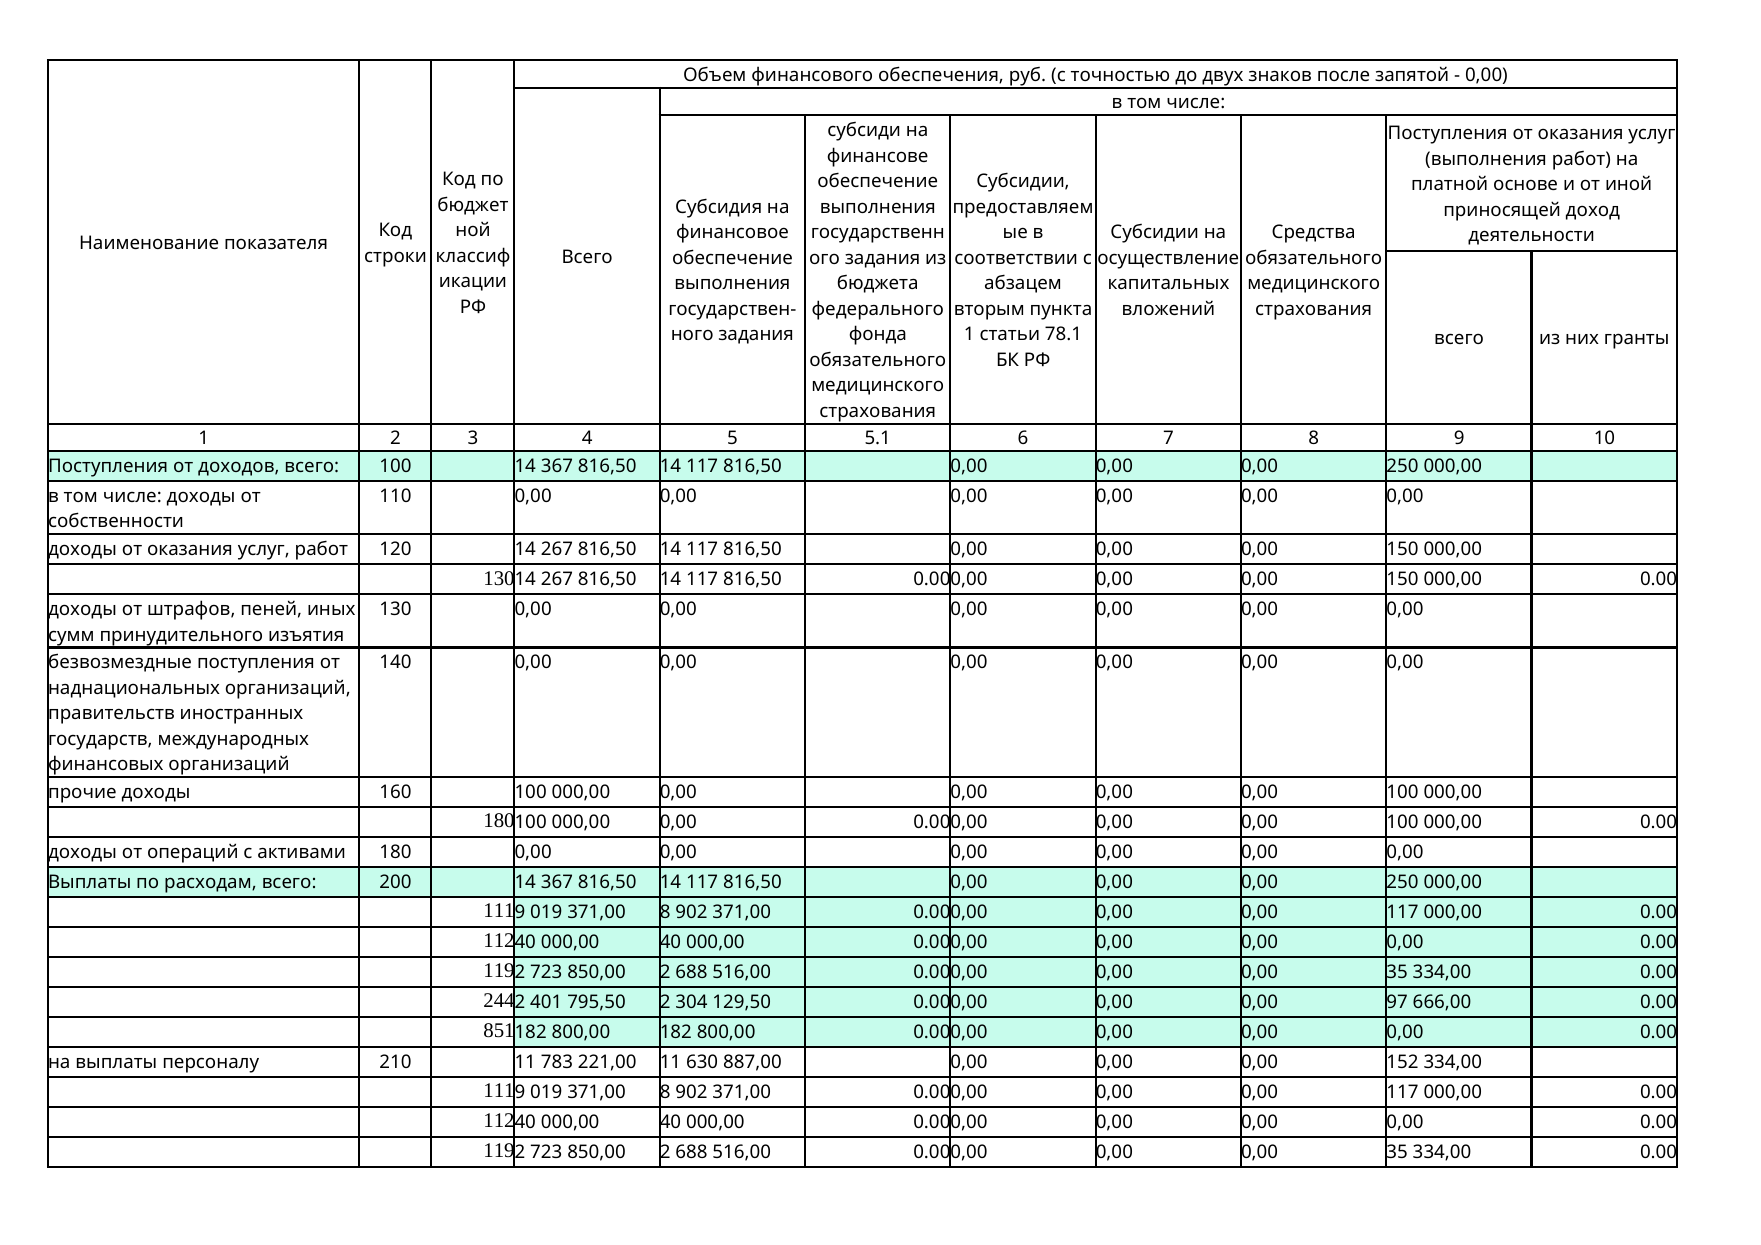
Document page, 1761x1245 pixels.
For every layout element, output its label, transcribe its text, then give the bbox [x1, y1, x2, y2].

table_cell 0,00 [1097, 838, 1240, 866]
table_cell всего [1387, 252, 1530, 423]
table_cell 0,00 [1242, 1048, 1385, 1076]
table_cell 851 [432, 1018, 513, 1046]
table_cell 40 000,00 [661, 1108, 804, 1136]
table_cell [1533, 649, 1676, 776]
table_cell 0,00 [1097, 958, 1240, 986]
table_cell 0,00 [1242, 778, 1385, 806]
table_cell [806, 482, 949, 533]
table_cell [432, 838, 513, 866]
table_cell [360, 928, 430, 956]
table_cell [49, 1078, 358, 1106]
table_cell Средства обязательного медицинского страхования [1242, 116, 1385, 423]
table_cell 180 [360, 838, 430, 866]
table_cell [806, 595, 949, 646]
table_cell 2 688 516,00 [661, 1138, 804, 1166]
table_cell в том числе: доходы от собственности [49, 482, 358, 533]
table_cell [1533, 452, 1676, 480]
table_cell 0,00 [951, 452, 1095, 480]
table_cell 0.00 [806, 808, 949, 836]
table_cell 0,00 [951, 1138, 1095, 1166]
table_cell 14 367 816,50 [515, 452, 659, 480]
table_cell 0,00 [951, 1078, 1095, 1106]
table_cell 0,00 [951, 1048, 1095, 1076]
table_cell 0,00 [951, 649, 1095, 776]
table_cell 112 [432, 928, 513, 956]
table_cell 250 000,00 [1387, 868, 1530, 896]
table_cell Наименование показателя [49, 61, 358, 423]
table_cell 0.00 [806, 565, 949, 593]
table_cell 8 902 371,00 [661, 898, 804, 926]
table_cell [806, 535, 949, 563]
table_cell [1533, 868, 1676, 896]
table_cell [49, 1138, 358, 1166]
table_cell 0.00 [806, 928, 949, 956]
table_cell 130 [360, 595, 430, 646]
table_cell 100 000,00 [515, 778, 659, 806]
table_cell [806, 838, 949, 866]
table_cell 0,00 [1387, 838, 1530, 866]
table_cell 11 630 887,00 [661, 1048, 804, 1076]
table_cell 3 [432, 425, 513, 450]
table_cell [432, 778, 513, 806]
table_cell 0,00 [1242, 838, 1385, 866]
table_cell 0.00 [806, 1138, 949, 1166]
table_cell 0,00 [1242, 1108, 1385, 1136]
table_cell Код строки [360, 61, 430, 423]
table_cell 8 902 371,00 [661, 1078, 804, 1106]
table_cell прочие доходы [49, 778, 358, 806]
table_cell 0,00 [1242, 868, 1385, 896]
table_cell 0,00 [951, 928, 1095, 956]
table_cell 0,00 [1242, 535, 1385, 563]
table_cell 9 [1387, 425, 1530, 450]
table_cell 14 367 816,50 [515, 868, 659, 896]
table_cell 2 [360, 425, 430, 450]
table_cell 14 117 816,50 [661, 452, 804, 480]
table_cell 0,00 [1242, 1138, 1385, 1166]
table_cell 0.00 [1533, 988, 1676, 1016]
table_cell [806, 868, 949, 896]
table_cell [360, 988, 430, 1016]
table_cell Объем финансового обеспечения, руб. (с точностью до двух знаков после запятой - 0,00) [515, 61, 1676, 87]
table_cell 2 401 795,50 [515, 988, 659, 1016]
table_cell 0,00 [951, 778, 1095, 806]
table_cell Субсидии, предоставляемые в соответствии с абзацем вторым пункта 1 статьи 78.1 БК РФ [951, 116, 1095, 423]
table_cell 0,00 [951, 958, 1095, 986]
table_cell 0,00 [515, 838, 659, 866]
table_cell [49, 1108, 358, 1136]
table_cell 40 000,00 [515, 928, 659, 956]
table_cell 0,00 [1097, 649, 1240, 776]
table_cell 210 [360, 1048, 430, 1076]
table_cell 244 [432, 988, 513, 1016]
table_cell 0,00 [1097, 595, 1240, 646]
table_cell 0.00 [1533, 565, 1676, 593]
table_cell 0,00 [661, 482, 804, 533]
table_cell 0,00 [1387, 928, 1530, 956]
table_cell 0.00 [1533, 958, 1676, 986]
table_cell 9 019 371,00 [515, 1078, 659, 1106]
table_cell 0.00 [1533, 928, 1676, 956]
table_cell 100 000,00 [1387, 778, 1530, 806]
table_cell 180 [432, 808, 513, 836]
table_cell 130 [432, 565, 513, 593]
table_cell доходы от оказания услуг, работ [49, 535, 358, 563]
table_cell 0,00 [951, 808, 1095, 836]
table_cell 2 304 129,50 [661, 988, 804, 1016]
table_cell [1533, 535, 1676, 563]
table_cell из них гранты [1533, 252, 1676, 423]
table_cell [806, 1048, 949, 1076]
table_cell 40 000,00 [515, 1108, 659, 1136]
table_cell 0,00 [1387, 595, 1530, 646]
table_cell 0.00 [806, 1078, 949, 1106]
table_cell 8 [1242, 425, 1385, 450]
table_cell 35 334,00 [1387, 958, 1530, 986]
table_cell 5 [661, 425, 804, 450]
table_cell [360, 958, 430, 986]
table_cell 0,00 [1242, 452, 1385, 480]
table_cell субсиди на финансове обеспечение выполнения государственного задания из бюджета федерального фонда обязательного медицинского страхования [806, 116, 949, 423]
table_cell 2 688 516,00 [661, 958, 804, 986]
table_cell 0,00 [1242, 898, 1385, 926]
table_cell [1533, 838, 1676, 866]
table_cell [360, 565, 430, 593]
table_cell [360, 1138, 430, 1166]
table_cell 100 000,00 [1387, 808, 1530, 836]
table_cell 0,00 [1097, 482, 1240, 533]
table_cell Поступления от доходов, всего: [49, 452, 358, 480]
table_cell 111 [432, 898, 513, 926]
table_cell 40 000,00 [661, 928, 804, 956]
table_cell 182 800,00 [661, 1018, 804, 1046]
table_cell 0,00 [951, 988, 1095, 1016]
table_cell Субсидии на осуществление капитальных вложений [1097, 116, 1240, 423]
table_cell [1533, 482, 1676, 533]
table_cell 11 783 221,00 [515, 1048, 659, 1076]
table_cell 0.00 [806, 958, 949, 986]
table_cell 0,00 [1387, 1018, 1530, 1046]
table_cell 14 117 816,50 [661, 565, 804, 593]
table_cell 0,00 [951, 565, 1095, 593]
table_cell [432, 535, 513, 563]
table_cell 0.00 [1533, 1108, 1676, 1136]
table_cell 0,00 [951, 838, 1095, 866]
table_cell 97 666,00 [1387, 988, 1530, 1016]
table_cell 0,00 [1242, 1018, 1385, 1046]
table_cell [49, 808, 358, 836]
table_cell 200 [360, 868, 430, 896]
table_cell 10 [1533, 425, 1676, 450]
table_cell [49, 565, 358, 593]
table_cell 0.00 [1533, 1078, 1676, 1106]
table_cell 150 000,00 [1387, 535, 1530, 563]
table_cell 4 [515, 425, 659, 450]
table_cell 0,00 [1242, 1078, 1385, 1106]
table_cell 0,00 [1242, 808, 1385, 836]
table_cell [360, 808, 430, 836]
table_cell Выплаты по расходам, всего: [49, 868, 358, 896]
table_cell 111 [432, 1078, 513, 1106]
table_cell 14 267 816,50 [515, 565, 659, 593]
table_cell [360, 898, 430, 926]
table_cell 0,00 [661, 838, 804, 866]
table_cell 160 [360, 778, 430, 806]
table_cell 0,00 [951, 868, 1095, 896]
table_cell [432, 595, 513, 646]
table_cell 14 267 816,50 [515, 535, 659, 563]
table_cell 0,00 [1097, 1138, 1240, 1166]
table_cell 2 723 850,00 [515, 958, 659, 986]
table_cell 0,00 [1242, 482, 1385, 533]
table_cell 0,00 [515, 649, 659, 776]
table_cell 0,00 [951, 1108, 1095, 1136]
table_cell 35 334,00 [1387, 1138, 1530, 1166]
table_cell [432, 482, 513, 533]
table_cell 0,00 [1097, 1108, 1240, 1136]
table_cell 119 [432, 1138, 513, 1166]
table_cell 100 000,00 [515, 808, 659, 836]
table_cell 0.00 [806, 898, 949, 926]
table_cell [49, 988, 358, 1016]
table_cell [806, 452, 949, 480]
table_cell 112 [432, 1108, 513, 1136]
table_cell в том числе: [661, 89, 1676, 114]
table_cell [49, 898, 358, 926]
table_cell 140 [360, 649, 430, 776]
table_cell 14 117 816,50 [661, 535, 804, 563]
table_cell 0.00 [806, 988, 949, 1016]
table_cell 0,00 [951, 898, 1095, 926]
table_cell 0,00 [661, 808, 804, 836]
table_cell [1533, 595, 1676, 646]
table_cell [360, 1108, 430, 1136]
table_cell 0,00 [1097, 988, 1240, 1016]
table_cell [49, 958, 358, 986]
table_cell 6 [951, 425, 1095, 450]
table_cell 0,00 [1097, 868, 1240, 896]
table_cell 0,00 [1242, 565, 1385, 593]
table_cell безвозмездные поступления от наднациональных организаций, правительств иностранных государств, международных финансовых организаций [49, 649, 358, 776]
table_cell 0,00 [1242, 958, 1385, 986]
table_cell [1533, 1048, 1676, 1076]
table_cell 14 117 816,50 [661, 868, 804, 896]
table_cell [360, 1078, 430, 1106]
table_cell Субсидия на финансовое обеспечение выполнения государствен-ного задания [661, 116, 804, 423]
table_cell 0,00 [1097, 535, 1240, 563]
table_cell 2 723 850,00 [515, 1138, 659, 1166]
table_cell 100 [360, 452, 430, 480]
table_cell [806, 649, 949, 776]
table_cell [1533, 778, 1676, 806]
table_cell 0.00 [1533, 1018, 1676, 1046]
table_cell 250 000,00 [1387, 452, 1530, 480]
table_cell [432, 868, 513, 896]
table_cell 0,00 [951, 535, 1095, 563]
table_cell 9 019 371,00 [515, 898, 659, 926]
table_cell 0.00 [806, 1018, 949, 1046]
table_cell 1 [49, 425, 358, 450]
table_cell 0,00 [951, 482, 1095, 533]
table_cell 0,00 [661, 778, 804, 806]
table_cell 0,00 [515, 595, 659, 646]
table_cell 0,00 [661, 649, 804, 776]
table_cell 0,00 [1097, 452, 1240, 480]
table_cell 0,00 [1242, 988, 1385, 1016]
table_cell 0,00 [1097, 808, 1240, 836]
table_cell Поступления от оказания услуг (выполнения работ) на платной основе и от иной приносящей доход деятельности [1387, 116, 1676, 250]
table_cell 0.00 [1533, 1138, 1676, 1166]
table_cell 0,00 [1387, 482, 1530, 533]
table_cell 0,00 [1097, 778, 1240, 806]
table_cell 0.00 [1533, 898, 1676, 926]
table_cell доходы от операций с активами [49, 838, 358, 866]
table_cell [360, 1018, 430, 1046]
table_cell Код по бюджетной классификации РФ [432, 61, 513, 423]
table_cell 0,00 [1097, 1078, 1240, 1106]
table_cell 117 000,00 [1387, 898, 1530, 926]
table_cell 0,00 [1242, 595, 1385, 646]
table_cell 5.1 [806, 425, 949, 450]
table_cell 0,00 [951, 595, 1095, 646]
table_cell доходы от штрафов, пеней, иных сумм принудительного изъятия [49, 595, 358, 646]
table_cell 152 334,00 [1387, 1048, 1530, 1076]
table_cell 0,00 [1387, 1108, 1530, 1136]
table_cell 0.00 [806, 1108, 949, 1136]
table_cell 0,00 [661, 595, 804, 646]
table_cell 117 000,00 [1387, 1078, 1530, 1106]
table_cell на выплаты персоналу [49, 1048, 358, 1076]
table_cell 0,00 [1097, 928, 1240, 956]
table_cell [49, 928, 358, 956]
table_cell 0,00 [1097, 565, 1240, 593]
table_cell 7 [1097, 425, 1240, 450]
table_cell 0,00 [1387, 649, 1530, 776]
table_cell 182 800,00 [515, 1018, 659, 1046]
table_cell [432, 649, 513, 776]
table_cell 150 000,00 [1387, 565, 1530, 593]
table_cell 0,00 [1097, 1048, 1240, 1076]
table_cell [432, 1048, 513, 1076]
table_cell Всего [515, 89, 659, 423]
table_cell [49, 1018, 358, 1046]
table_cell [432, 452, 513, 480]
table_cell 0.00 [1533, 808, 1676, 836]
table_cell 0,00 [1242, 649, 1385, 776]
table_cell 0,00 [515, 482, 659, 533]
table_cell [806, 778, 949, 806]
table_cell 110 [360, 482, 430, 533]
table_cell 119 [432, 958, 513, 986]
table_cell 0,00 [1097, 1018, 1240, 1046]
table_cell 0,00 [1097, 898, 1240, 926]
table_cell 120 [360, 535, 430, 563]
table_cell 0,00 [951, 1018, 1095, 1046]
table_cell 0,00 [1242, 928, 1385, 956]
